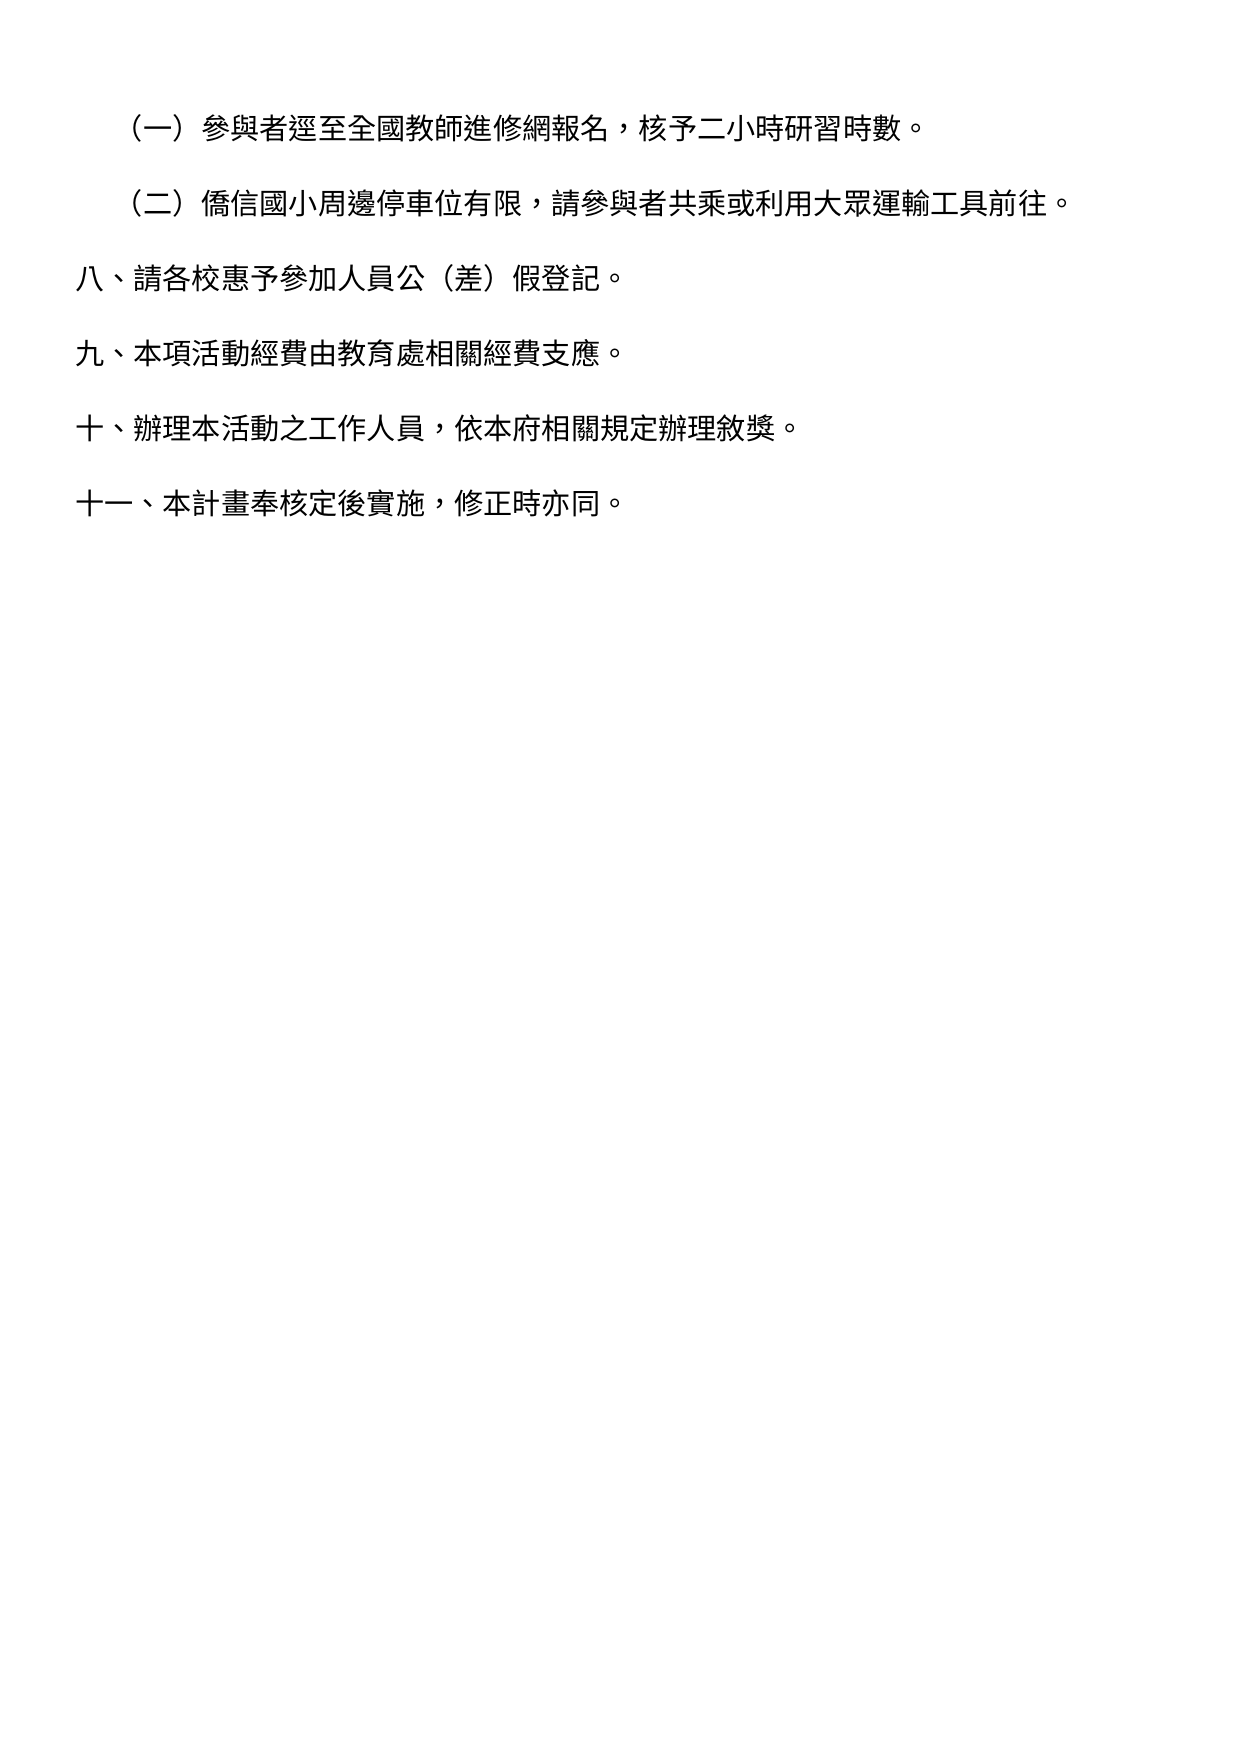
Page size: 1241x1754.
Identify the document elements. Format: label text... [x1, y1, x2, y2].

text 八、請各校惠予參加人員公（差）假登記。 [75, 239, 1165, 314]
text 九、本項活動經費由教育處相關經費支應。 [75, 314, 1165, 389]
text （一）參與者逕至全國教師進修網報名，核予二小時研習時數。 [114, 89, 1165, 164]
text （二）僑信國小周邊停車位有限，請參與者共乘或利用大眾運輸工具前往。 [114, 164, 1165, 239]
text 十、辦理本活動之工作人員，依本府相關規定辦理敘獎。 [75, 389, 1165, 464]
text 十一、本計畫奉核定後實施，修正時亦同。 [75, 464, 1165, 539]
